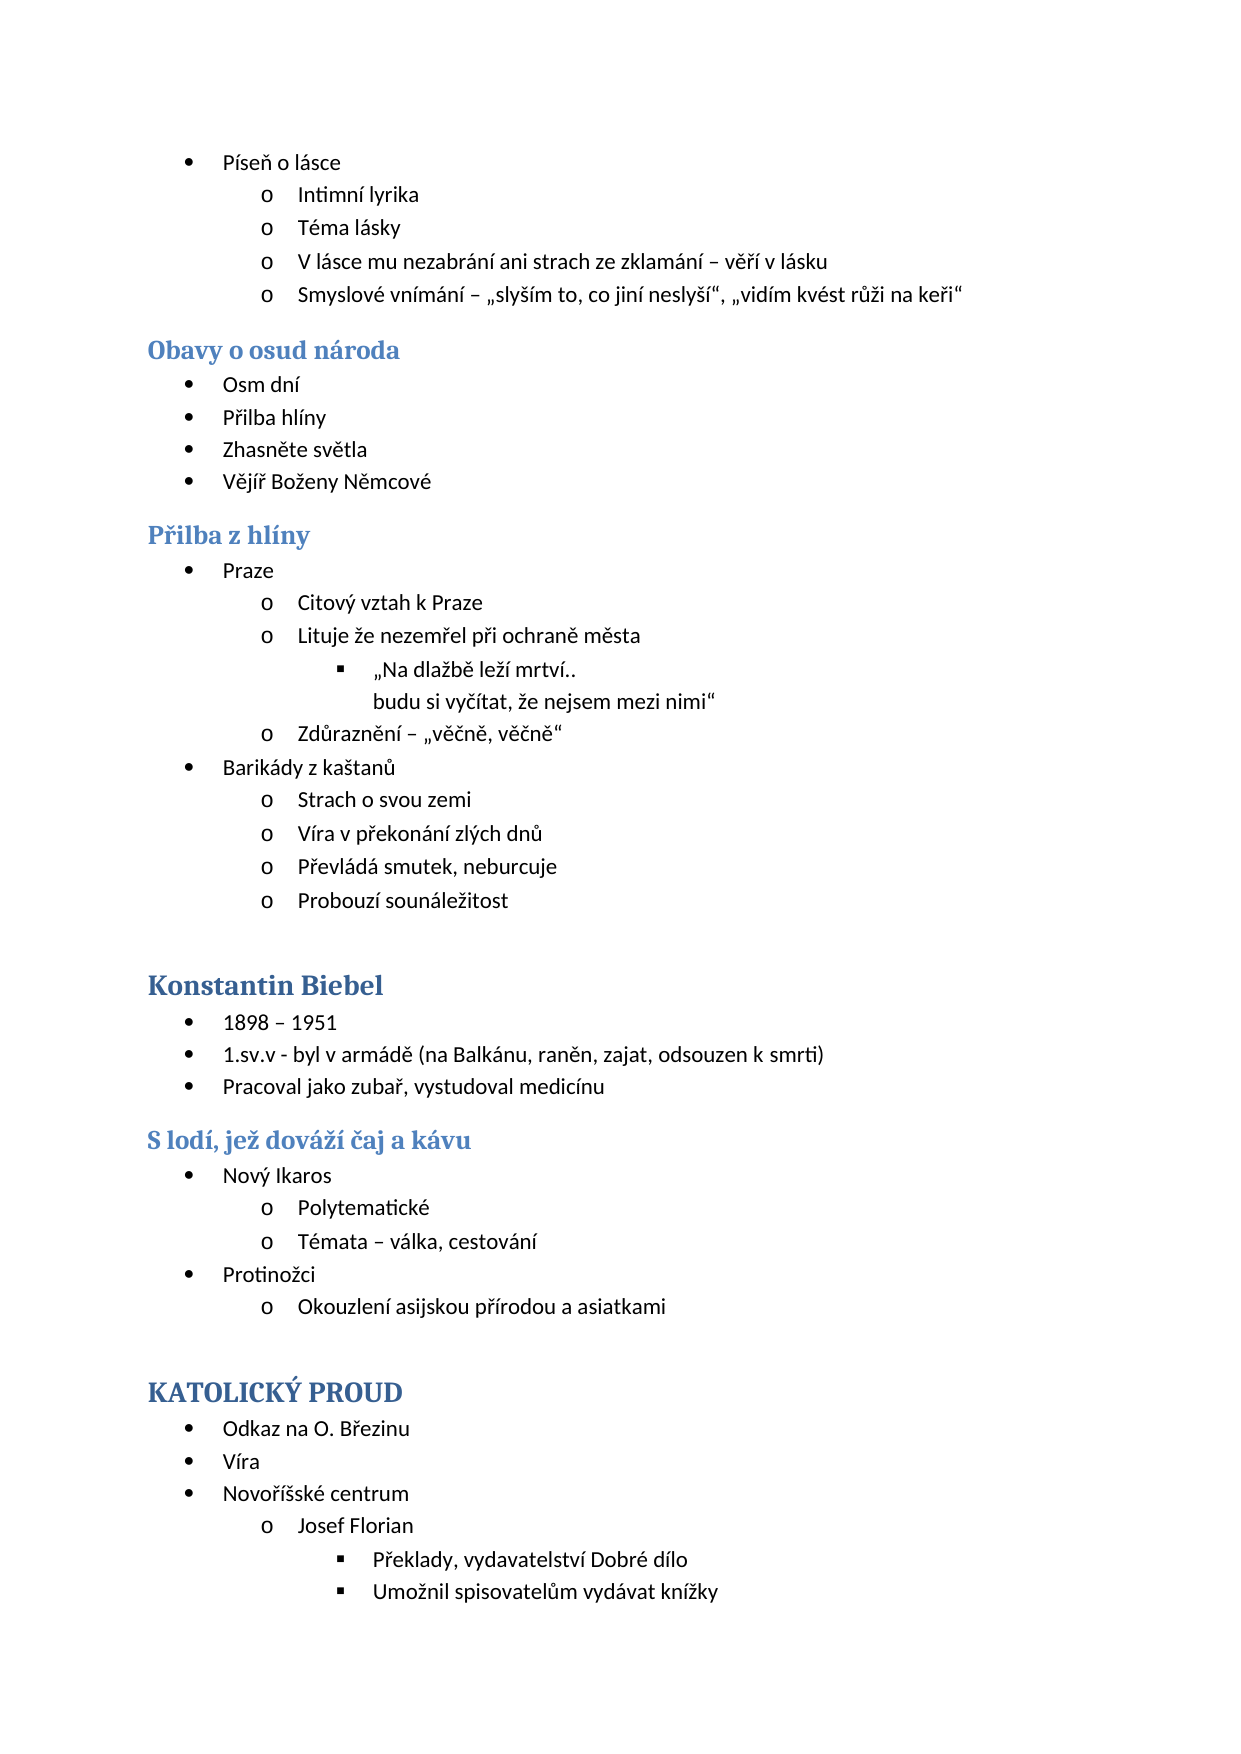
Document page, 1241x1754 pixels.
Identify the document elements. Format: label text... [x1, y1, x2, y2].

list Převládá smutek, neburcuje [260, 852, 1093, 881]
list Nový Ikaros [185, 1161, 1093, 1189]
list Intimní lyrika [260, 180, 1093, 209]
list 1898 – 1951 [185, 1008, 1093, 1036]
list Víra v překonání zlých dnů [260, 819, 1093, 848]
list Novoříšské centrum [185, 1479, 1093, 1507]
list Přilba hlíny [185, 403, 1093, 431]
list Překlady, vydavatelství Dobré dílo [335, 1545, 1093, 1573]
text S lodí, jež dováží čaj a kávu [148, 1125, 1093, 1156]
list Téma lásky [260, 213, 1093, 242]
list Polytematické [260, 1193, 1093, 1222]
text Obavy o osud národa [148, 335, 1093, 366]
list Odkaz na O. Březinu [185, 1414, 1093, 1443]
list Barikády z kaštanů [185, 753, 1093, 781]
list Citový vztah k Praze [260, 588, 1093, 617]
list Protinožci [185, 1260, 1093, 1288]
list Osm dní [185, 371, 1093, 398]
list Vějíř Boženy Němcové [185, 467, 1093, 495]
list Pracoval jako zubař, vystudoval medicínu [185, 1072, 1093, 1100]
list Témata – válka, cestování [260, 1227, 1093, 1256]
text Přilba z hlíny [148, 520, 1093, 551]
list Praze [185, 556, 1093, 584]
list V lásce mu nezabrání ani strach ze zklamání – věří v lásku [260, 247, 1093, 276]
list Umožnil spisovatelům vydávat knížky [335, 1577, 1093, 1605]
list Smyslové vnímání – „slyším to, co jiní neslyší“, „vidím kvést růži na keři“ [260, 280, 1093, 309]
list „Na dlažbě leží mrtví.. budu si vyčítat, že nejsem mezi nimi“ [335, 655, 1093, 715]
list Josef Florian [260, 1511, 1093, 1540]
list Víra [185, 1447, 1093, 1475]
list Strach o svou zemi [260, 785, 1093, 814]
text Konstantin Biebel [148, 969, 1093, 1003]
list Píseň o lásce [185, 148, 1093, 176]
list Zhasněte světla [185, 435, 1093, 463]
list Probouzí sounáležitost [260, 886, 1093, 915]
list Zdůraznění – „věčně, věčně“ [260, 719, 1093, 749]
list Lituje že nezemřel při ochraně města [260, 622, 1093, 651]
list 1.sv.v - byl v armádě (na Balkánu, raněn, zajat, odsouzen k smrti) [185, 1040, 1093, 1068]
list Okouzlení asijskou přírodou a asiatkami [260, 1292, 1093, 1322]
text KATOLICKÝ PROUD [148, 1376, 1093, 1409]
